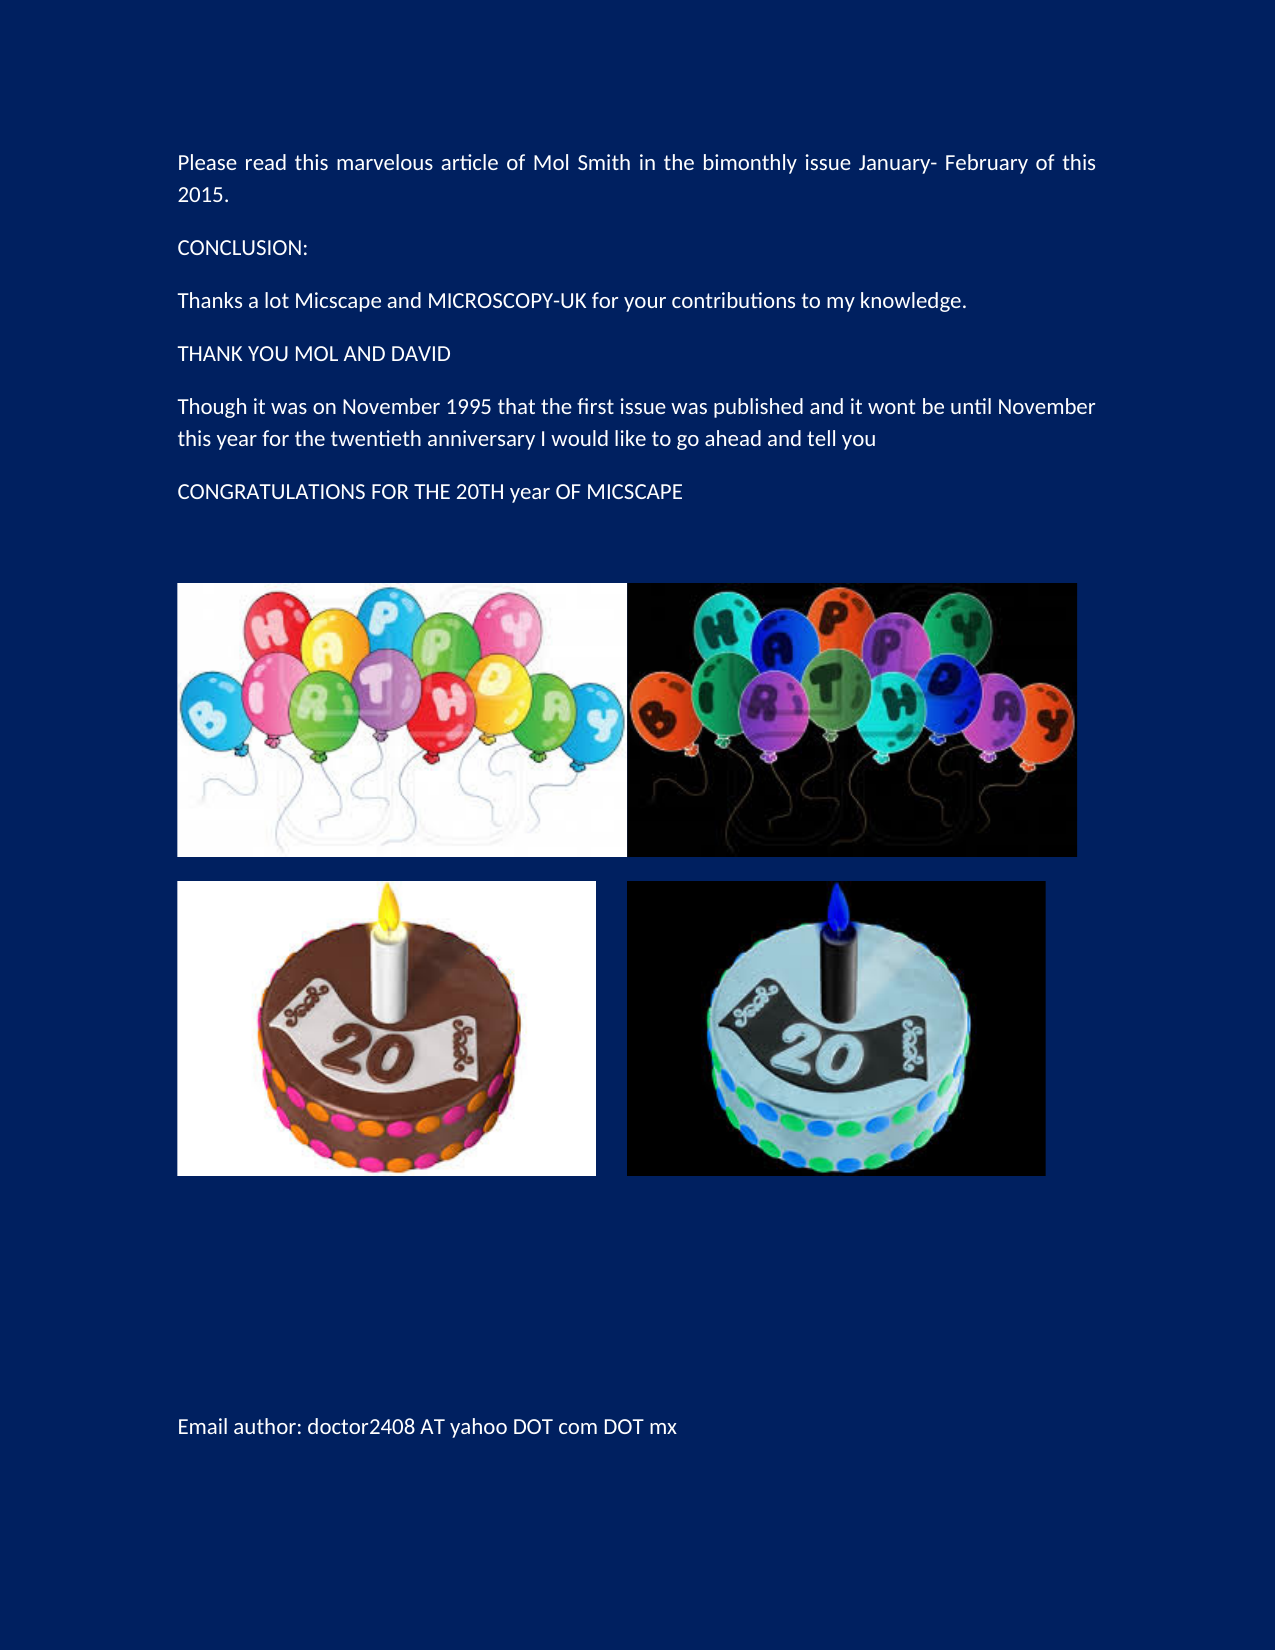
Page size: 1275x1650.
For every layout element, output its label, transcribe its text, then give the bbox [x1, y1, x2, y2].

picture [177, 881, 596, 1176]
text Please read this marvelous article of Mol Smith in the bimonthly issue January- February of this 2015. [177, 148, 1098, 208]
picture [177, 583, 1078, 857]
text Thanks a lot Micscape and MICROSCOPY-UK for your contributions to my knowledge. [177, 286, 1098, 314]
text Though it was on November 1995 that the first issue was published and it wont be until November this year for the twentieth anniversary I would like to go ahead and tell you [177, 392, 1098, 452]
text CONCLUSION: [177, 233, 1098, 261]
text CONGRATULATIONS FOR THE 20TH year OF MICSCAPE [177, 477, 1098, 505]
text Email author: doctor2408 AT yahoo DOT com DOT mx [177, 1412, 1098, 1440]
picture [627, 881, 1046, 1176]
text THANK YOU MOL AND DAVID [177, 339, 1098, 367]
